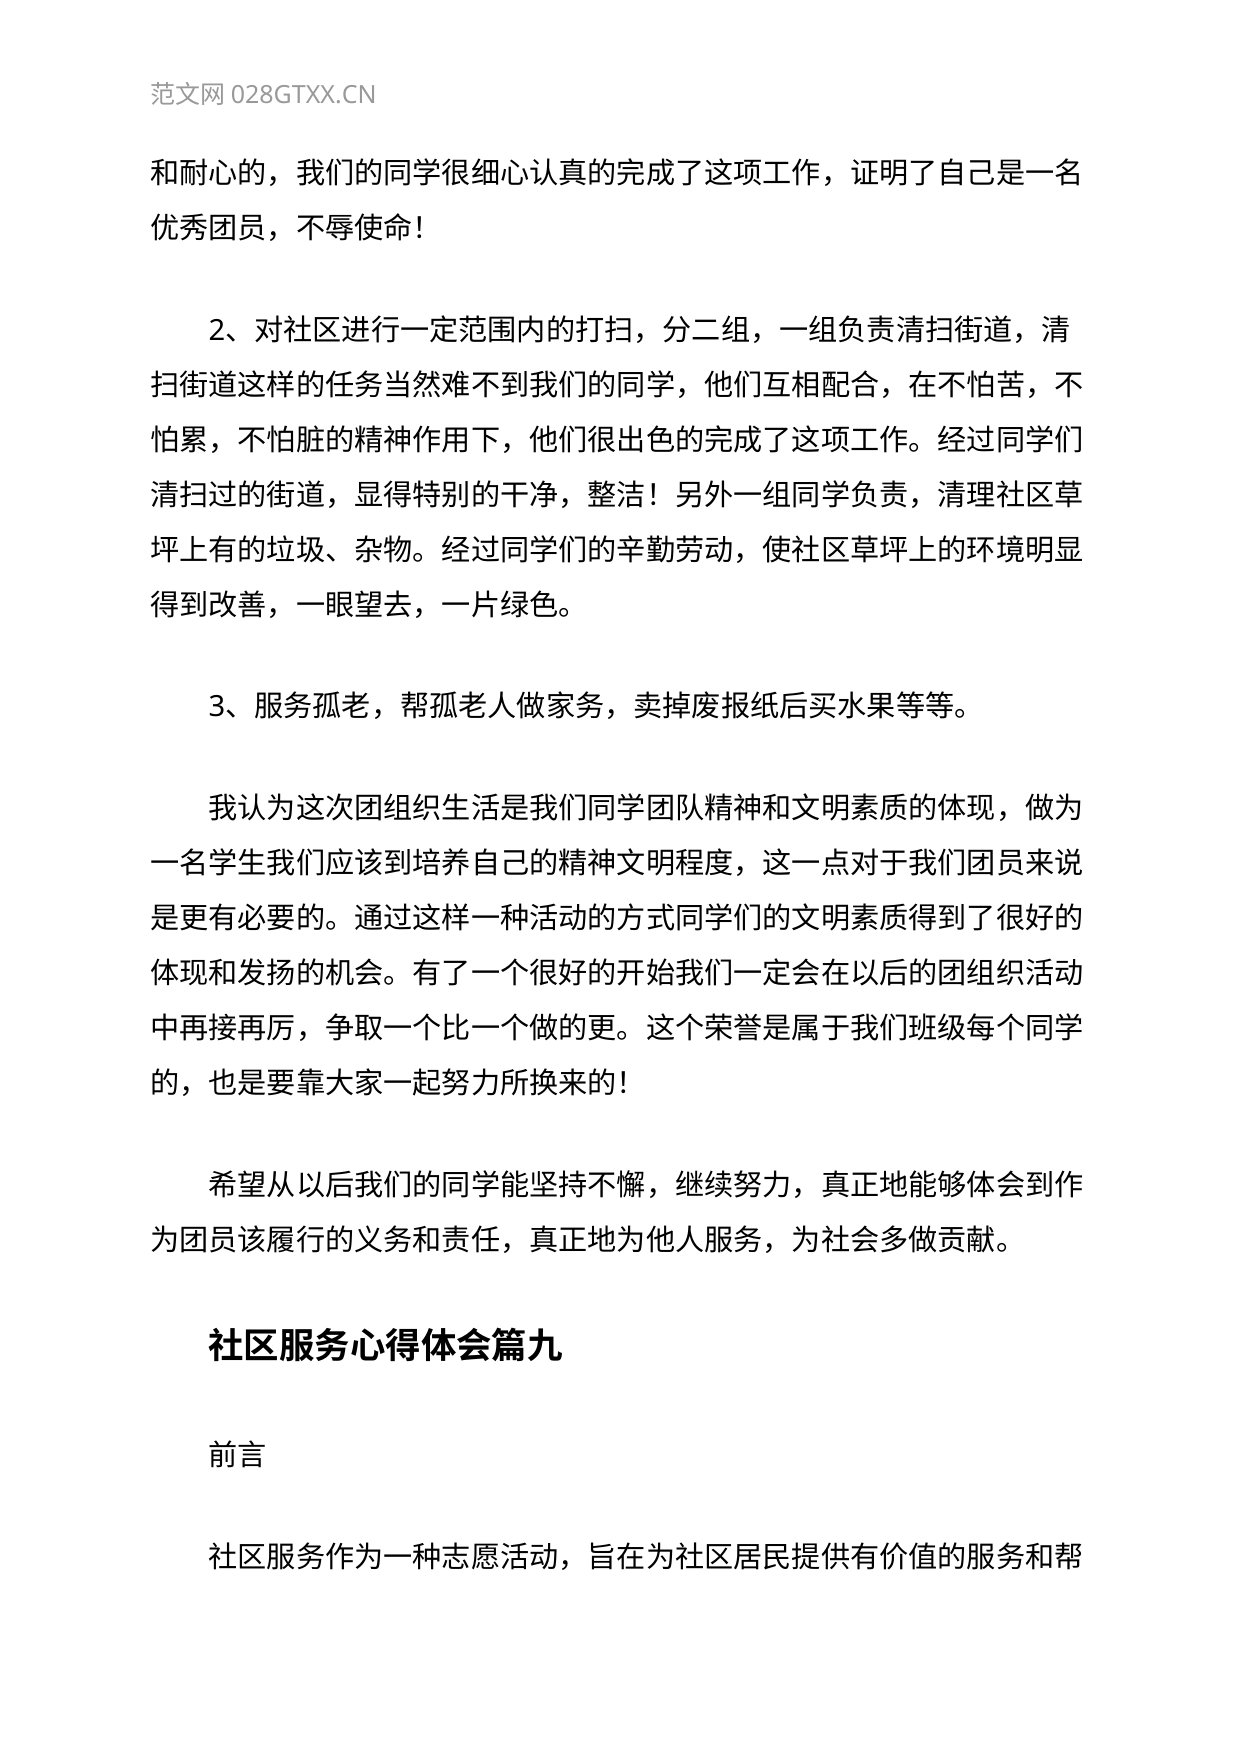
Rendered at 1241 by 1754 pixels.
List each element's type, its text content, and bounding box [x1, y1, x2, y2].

text 2、对社区进行一定范围内的打扫，分二组，一组负责清扫街道，清扫街道这样的任务当然难不到我们的同学，他们互相配合，在不怕苦，不怕累，不怕脏的精神作用下，他们很出色的完成了这项工作。经过同学们清扫过的街道，显得特别的干净，整洁！另外一组同学负责，清理社区草坪上有的垃圾、杂物。经过同学们的辛勤劳动，使社区草坪上的环境明显得到改善，一眼望去，一片绿色。 [150, 307, 1090, 623]
text 希望从以后我们的同学能坚持不懈，继续努力，真正地能够体会到作为团员该履行的义务和责任，真正地为他人服务，为社会多做贡献。 [150, 1161, 1090, 1258]
text 前言 [150, 1431, 1090, 1474]
text 我认为这次团组织生活是我们同学团队精神和文明素质的体现，做为一名学生我们应该到培养自己的精神文明程度，这一点对于我们团员来说是更有必要的。通过这样一种活动的方式同学们的文明素质得到了很好的体现和发扬的机会。有了一个很好的开始我们一定会在以后的团组织活动中再接再厉，争取一个比一个做的更。这个荣誉是属于我们班级每个同学的，也是要靠大家一起努力所换来的！ [150, 785, 1090, 1102]
text 3、服务孤老，帮孤老人做家务，卖掉废报纸后买水果等等。 [150, 683, 1090, 725]
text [150, 150, 1090, 247]
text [150, 1533, 1090, 1575]
text 社区服务心得体会篇九 [150, 1318, 1090, 1369]
